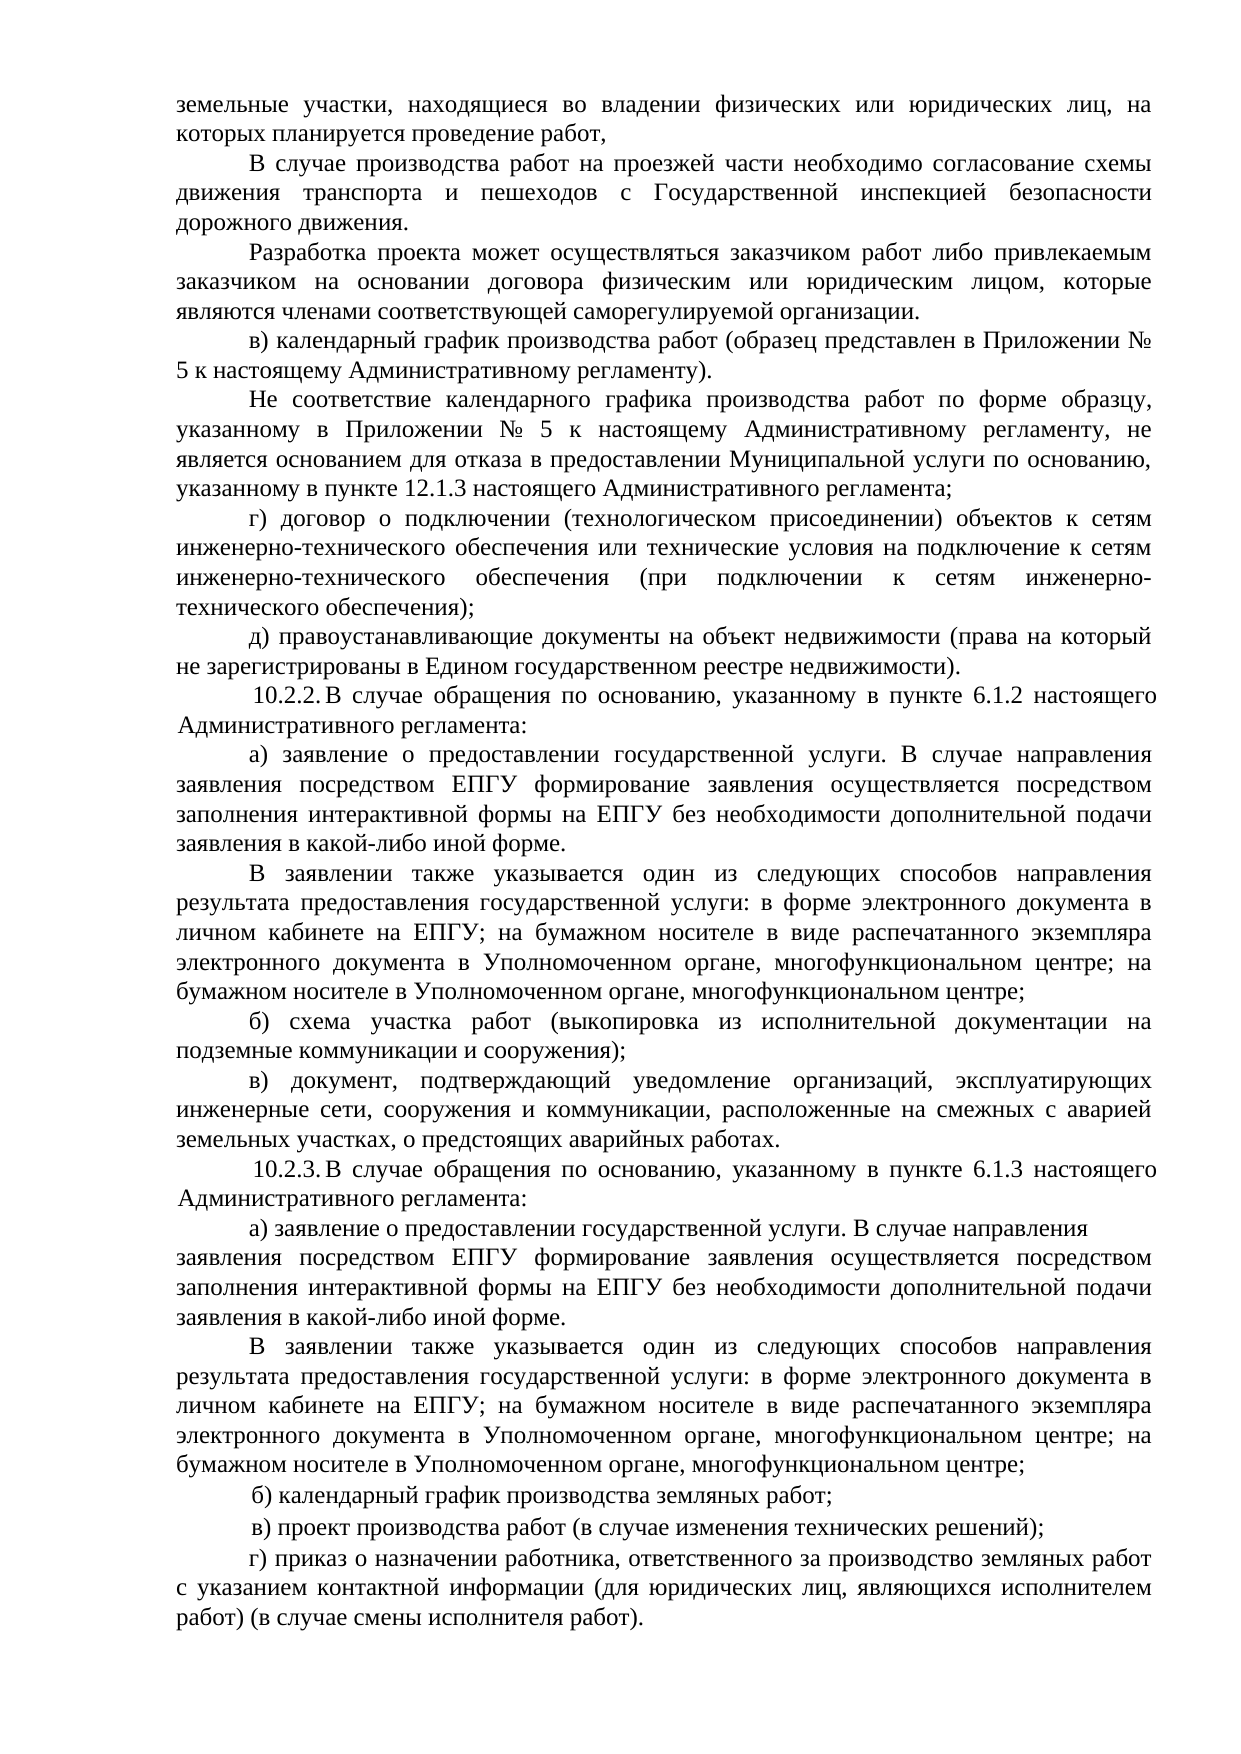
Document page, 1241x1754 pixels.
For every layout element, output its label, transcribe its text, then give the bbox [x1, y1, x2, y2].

text заявления посредством ЕПГУ формирование заявления осуществляется посредством заполнения интерактивной формы на ЕПГУ без необходимости дополнительной подачи заявления в какой-либо иной форме. [176, 1242, 1153, 1330]
text в) проект производства работ (в случае изменения технических решений); [251, 1512, 1152, 1541]
text г) приказ о назначении работника, ответственного за производство земляных работ с указанием контактной информации (для юридических лиц, являющихся исполнителем работ) (в случае смены исполнителя работ). [176, 1543, 1152, 1631]
text В заявлении также указывается один из следующих способов направления результата предоставления государственной услуги: в форме электронного документа в личном кабинете на ЕПГУ; на бумажном носителе в виде распечатанного экземпляра электронного документа в Уполномоченном органе, многофункциональном центре; на бумажном носителе в Уполномоченном органе, многофункциональном центре; [176, 1331, 1152, 1478]
text д) правоустанавливающие документы на объект недвижимости (права на который не зарегистрированы в Едином государственном реестре недвижимости). [176, 621, 1153, 679]
text б) календарный график производства земляных работ; [251, 1481, 1152, 1509]
text в) документ, подтверждающий уведомление организаций, эксплуатирующих инженерные сети, сооружения и коммуникации, расположенные на смежных с аварией земельных участках, о предстоящих аварийных работах. [176, 1065, 1153, 1153]
text в) календарный график производства работ (образец представлен в Приложении № 5 к настоящему Административному регламенту). [176, 325, 1153, 384]
text Разработка проекта может осуществляться заказчиком работ либо привлекаемым заказчиком на основании договора физическим или юридическим лицом, которые являются членами соответствующей саморегулируемой организации. [176, 237, 1153, 324]
text Не соответствие календарного графика производства работ по форме образцу, указанному в Приложении № 5 к настоящему Административному регламенту, не является основанием для отказа в предоставлении Муниципальной услуги по основанию, указанному в пункте 12.1.3 настоящего Административного регламента; [176, 384, 1153, 502]
text г) договор о подключении (технологическом присоединении) объектов к сетям инженерно-технического обеспечения или технические условия на подключение к сетям инженерно-технического обеспечения (при подключении к сетям инженерно-технического обеспечения); [176, 503, 1153, 620]
text В заявлении также указывается один из следующих способов направления результата предоставления государственной услуги: в форме электронного документа в личном кабинете на ЕПГУ; на бумажном носителе в виде распечатанного экземпляра электронного документа в Уполномоченном органе, многофункциональном центре; на бумажном носителе в Уполномоченном органе, многофункциональном центре; [176, 858, 1153, 1005]
text а) заявление о предоставлении государственной услуги. В случае направления заявления посредством ЕПГУ формирование заявления осуществляется посредством заполнения интерактивной формы на ЕПГУ без необходимости дополнительной подачи заявления в какой-либо иной форме. [176, 739, 1153, 857]
list В случае обращения по основанию, указанному в пункте 6.1.2 настоящего Административного регламента: [177, 680, 1158, 739]
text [176, 89, 1153, 147]
text б) схема участка работ (выкопировка из исполнительной документации на подземные коммуникации и сооружения); [176, 1006, 1153, 1064]
text а) заявление о предоставлении государственной услуги. В случае направления [176, 1213, 1153, 1242]
list В случае обращения по основанию, указанному в пункте 6.1.3 настоящего Административного регламента: [177, 1154, 1158, 1212]
text В случае производства работ на проезжей части необходимо согласование схемы движения транспорта и пешеходов с Государственной инспекцией безопасности дорожного движения. [176, 148, 1153, 236]
